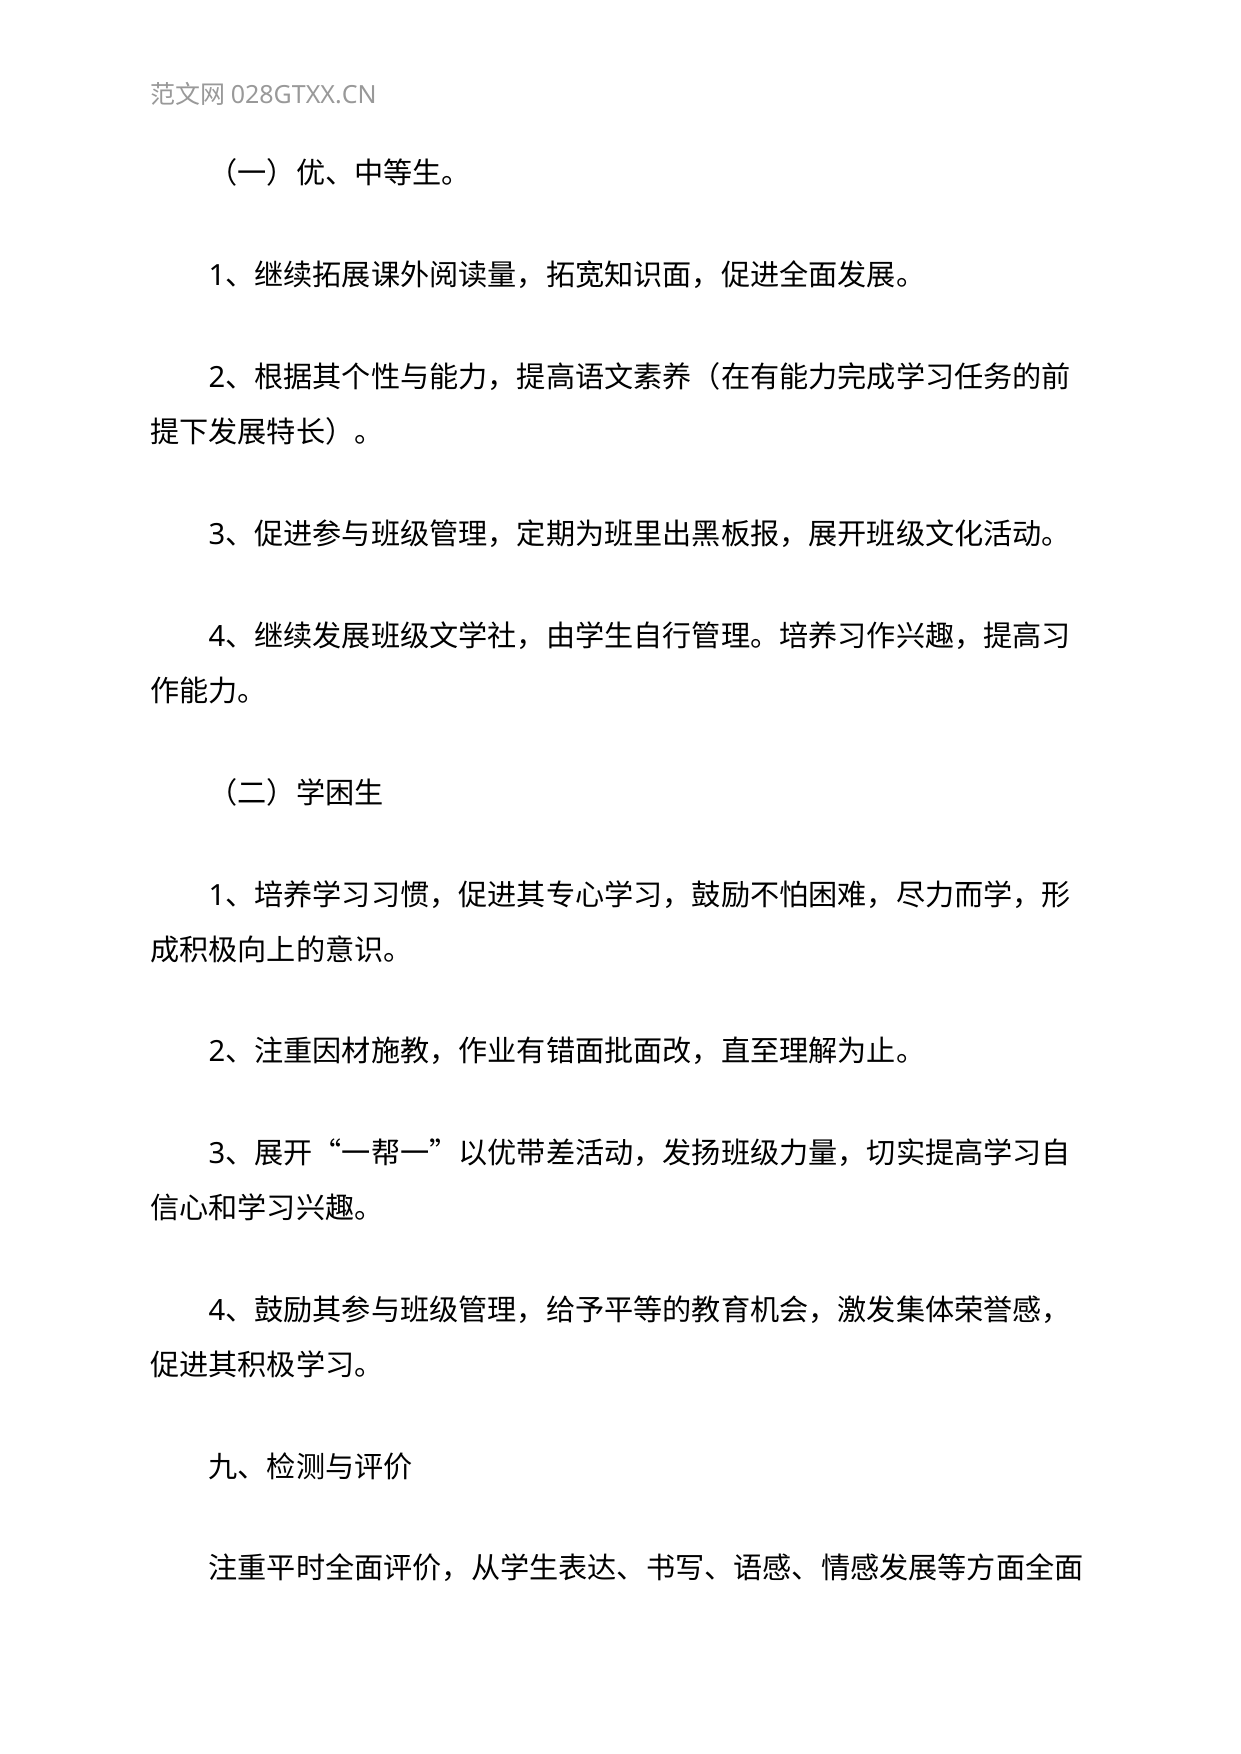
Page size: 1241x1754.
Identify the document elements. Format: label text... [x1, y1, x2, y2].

text 2、根据其个性与能力，提高语文素养（在有能力完成学习任务的前提下发展特长）。 [150, 354, 1090, 451]
text 九、检测与评价 [150, 1443, 1090, 1486]
text 3、促进参与班级管理，定期为班里出黑板报，展开班级文化活动。 [150, 511, 1090, 553]
text （一）优、中等生。 [150, 150, 1090, 192]
text 3、展开“一帮一”以优带差活动，发扬班级力量，切实提高学习自信心和学习兴趣。 [150, 1130, 1090, 1227]
text 1、培养学习习惯，促进其专心学习，鼓励不怕困难，尽力而学，形成积极向上的意识。 [150, 871, 1090, 968]
text （二）学困生 [150, 769, 1090, 812]
text 1、继续拓展课外阅读量，拓宽知识面，促进全面发展。 [150, 252, 1090, 294]
text 4、鼓励其参与班级管理，给予平等的教育机会，激发集体荣誉感，促进其积极学习。 [150, 1287, 1090, 1384]
text 2、注重因材施教，作业有错面批面改，直至理解为止。 [150, 1028, 1090, 1070]
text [150, 1545, 1090, 1587]
text 4、继续发展班级文学社，由学生自行管理。培养习作兴趣，提高习作能力。 [150, 612, 1090, 710]
